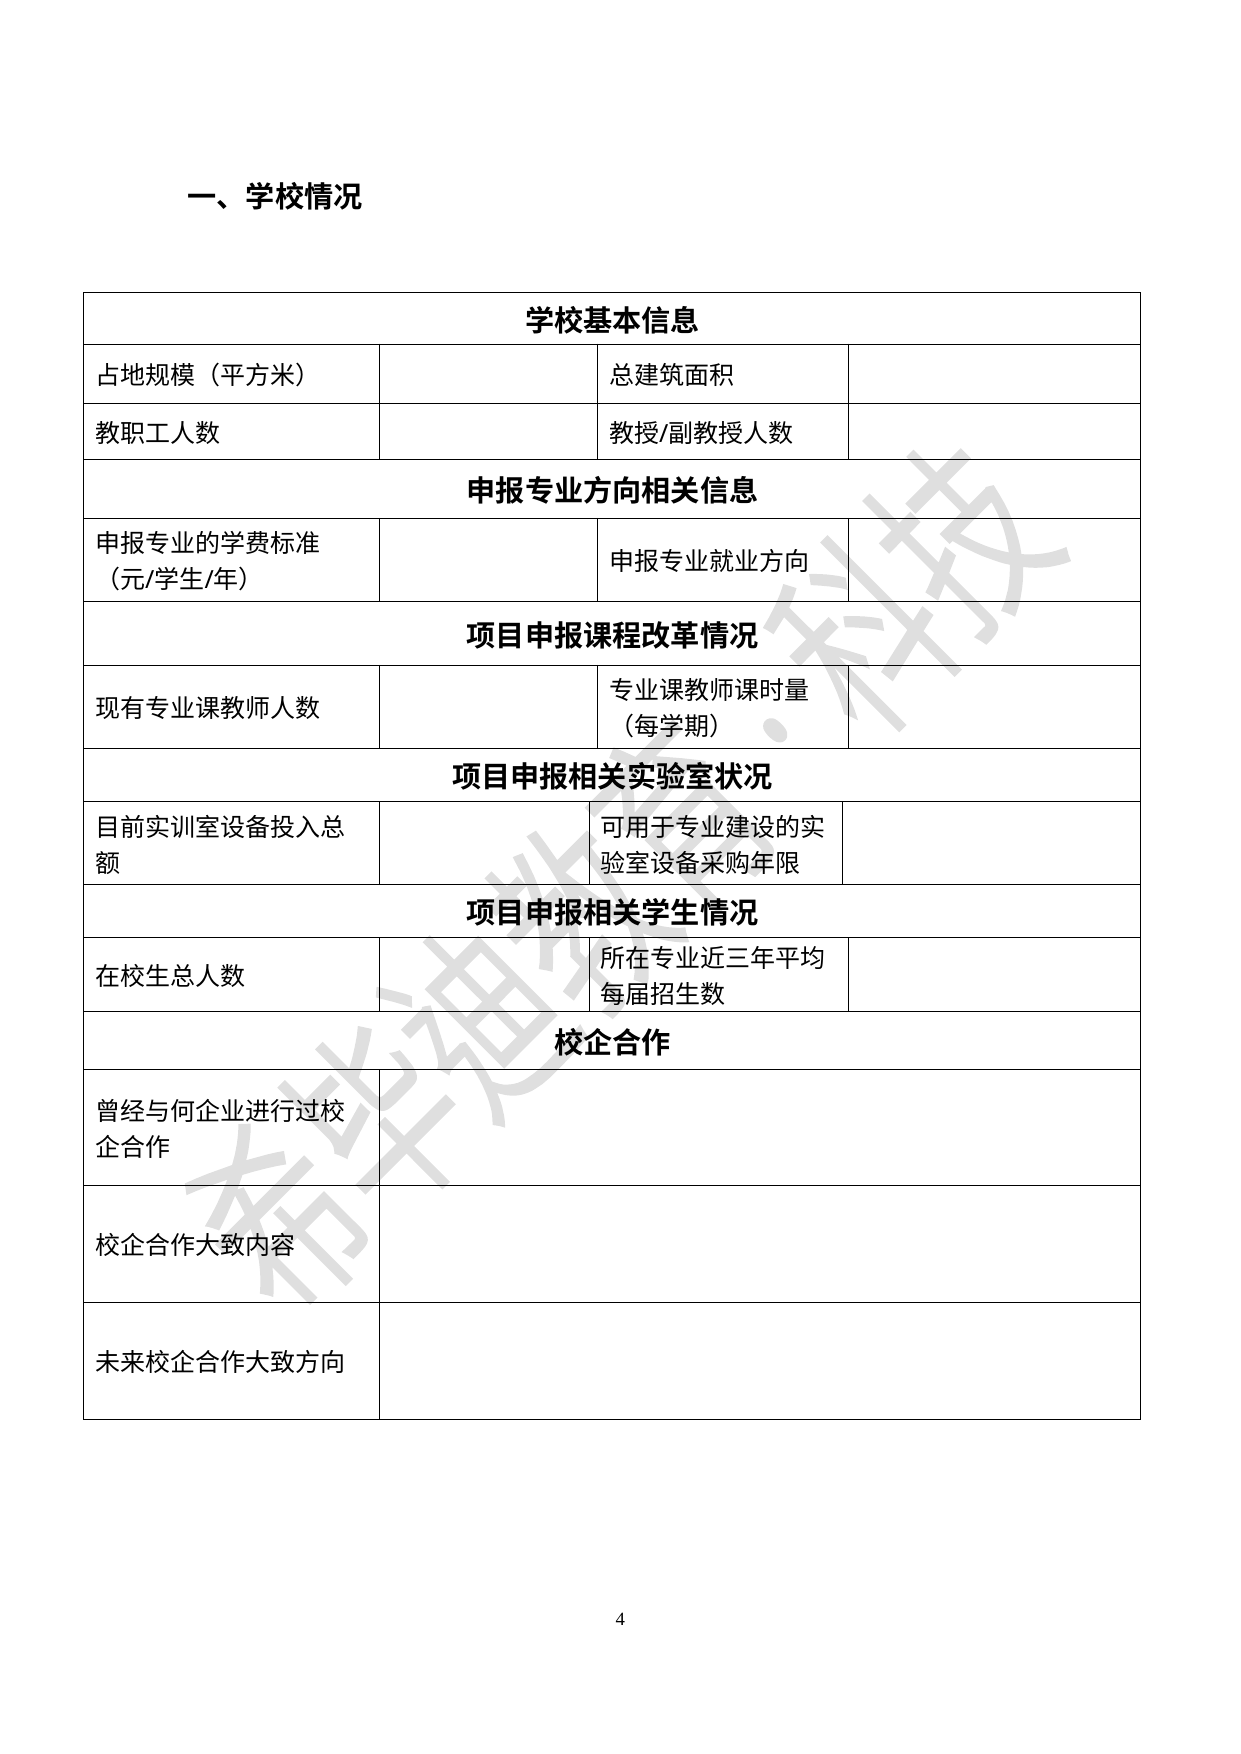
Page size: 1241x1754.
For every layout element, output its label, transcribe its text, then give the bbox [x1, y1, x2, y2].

table_header 学校基本信息 [84, 293, 1140, 343]
table_cell 项目申报相关实验室状况 [84, 749, 1140, 801]
table_cell [849, 519, 1140, 601]
table_cell [380, 938, 589, 1011]
table_cell 项目申报相关学生情况 [84, 885, 1140, 937]
table_cell 申报专业的学费标准（元/学生/年） [84, 519, 379, 601]
table_cell [380, 1070, 1140, 1185]
table_cell [380, 519, 597, 601]
table_cell [380, 345, 597, 402]
table_cell [380, 1186, 1140, 1302]
table_cell [380, 802, 589, 884]
table_cell [849, 938, 1140, 1011]
table_cell [380, 666, 597, 748]
table_cell 现有专业课教师人数 [84, 666, 379, 748]
table_cell 教职工人数 [84, 404, 379, 459]
table_cell [843, 802, 1140, 884]
table_cell 项目申报课程改革情况 [84, 602, 1140, 665]
table_cell [380, 404, 597, 459]
table_cell 教授/副教授人数 [598, 404, 848, 459]
table_cell 校企合作大致内容 [84, 1186, 379, 1302]
table_cell 专业课教师课时量（每学期） [598, 666, 848, 748]
table_cell [380, 1303, 1140, 1419]
table_cell [849, 666, 1140, 748]
table_cell [849, 345, 1140, 402]
table_cell 占地规模（平方米） [84, 345, 379, 402]
table_cell 可用于专业建设的实验室设备采购年限 [590, 802, 842, 884]
table_cell 所在专业近三年平均每届招生数 [590, 938, 848, 1011]
table_cell 目前实训室设备投入总额 [84, 802, 379, 884]
table_cell 申报专业就业方向 [598, 519, 848, 601]
table_cell 在校生总人数 [84, 938, 379, 1011]
text 一、学校情况 [187, 162, 1053, 227]
table_cell 申报专业方向相关信息 [84, 460, 1140, 518]
table_cell 未来校企合作大致方向 [84, 1303, 379, 1419]
table_cell 校企合作 [84, 1012, 1140, 1069]
table_cell [849, 404, 1140, 459]
table_cell 曾经与何企业进行过校企合作 [84, 1070, 379, 1185]
table_cell 总建筑面积 [598, 345, 848, 402]
